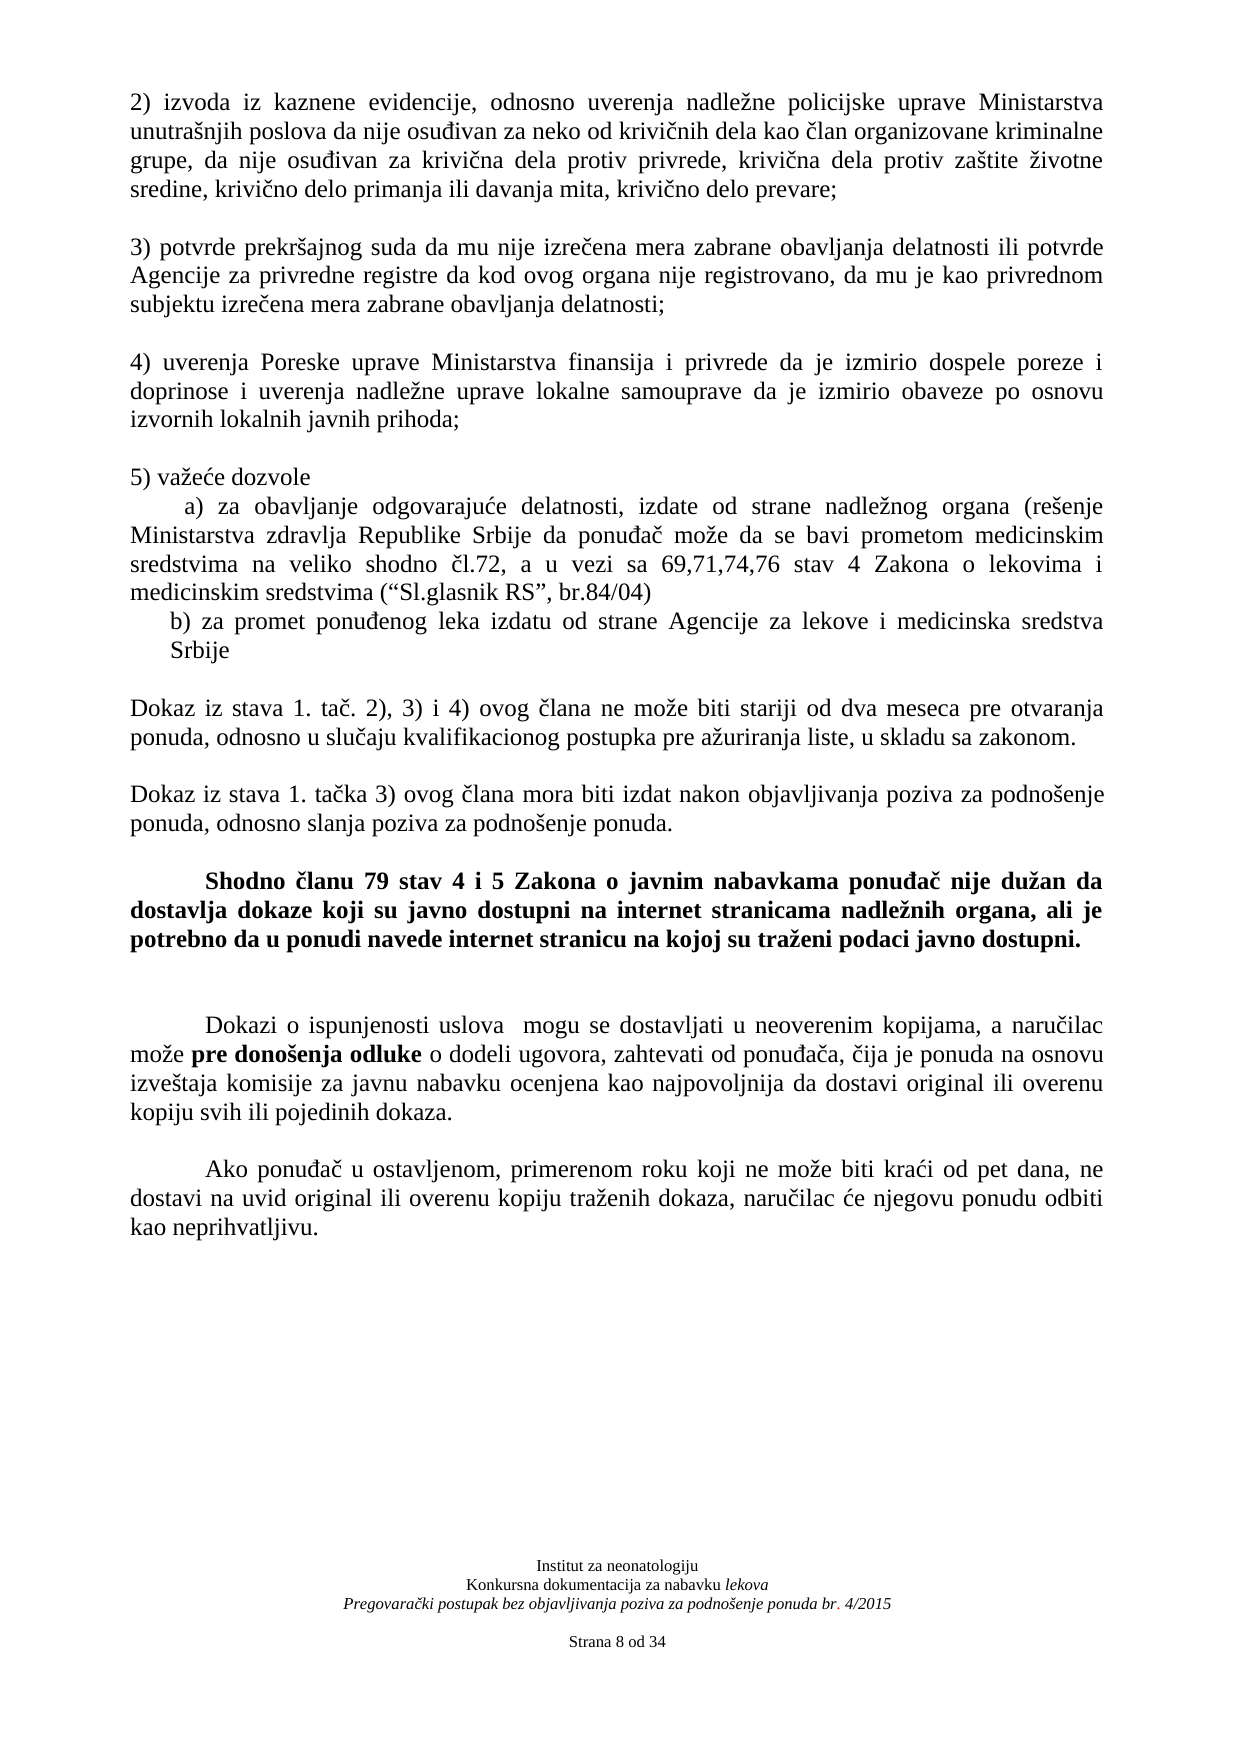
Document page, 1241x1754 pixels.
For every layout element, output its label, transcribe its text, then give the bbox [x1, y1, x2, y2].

text b) za promet ponuđenog leka izdatu od strane Agencije za lekove i medicinska sredstva Srbije [170, 664, 1104, 722]
text Dokazi o ispunjenosti uslova mogu se dostavljati u neoverenim kopijama, a naručilac može pre donošenja odluke o dodeli ugovora, zahtevati od ponuđača, čija je ponuda na osnovu izveštaja komisije za javnu nabavku ocenjena kao najpovoljnija da dostavi original ili overenu kopiju svih ili pojedinih dokaza. [130, 1068, 1104, 1183]
text 5) važeće dozvole [130, 520, 1104, 549]
text 4) uverenja Poreske uprave Ministarstva finansija i privrede da je izmirio dospele poreze i doprinose i uverenja nadležne uprave lokalne samouprave da je izmirio obaveze po osnovu izvornih lokalnih javnih prihoda; [130, 405, 1104, 491]
text Ako ponuđač u ostavljenom, primerenom roku koji ne može biti kraći od pet dana, ne dostavi na uvid original ili overenu kopiju traženih dokaza, naručilac će njegovu ponudu odbiti kao neprihvatljivu. [130, 1212, 1104, 1298]
text Dokaz iz stava 1. tačka 3) ovog člana mora biti izdat nakon objavljivanja poziva za podnošenje ponuda, odnosno slanja poziva za podnošenje ponuda. [130, 837, 1104, 895]
text a) za obavljanje odgovarajuće delatnosti, izdate od strane nadležnog organa (rešenje Ministarstva zdravlja Republike Srbije da ponuđač može da se bavi prometom medicinskim sredstvima na veliko shodno čl.72, a u vezi sa 69,71,74,76 stav 4 Zakona o lekovima i medicinskim sredstvima (“Sl.glasnik RS”, br.84/04) [130, 549, 1104, 664]
text Dokaz iz stava 1. tač. 2), 3) i 4) ovog člana ne može biti stariji od dva meseca pre otvaranja ponuda, odnosno u slučaju kvalifikacionog postupka pre ažuriranja liste, u skladu sa zakonom. [130, 751, 1104, 808]
text 3) potvrde prekršajnog suda da mu nije izrečena mera zabrane obavljanja delatnosti ili potvrde Agencije za privredne registre da kod ovog organa nije registrovano, da mu je kao privrednom subjektu izrečena mera zabrane obavljanja delatnosti; [130, 289, 1104, 376]
text Shodno članu 79 stav 4 i 5 Zakona o javnim nabavkama ponuđač nije dužan da dostavlja dokaze koji su javno dostupni na internet stranicama nadležnih organa, ali je potrebno da u ponudi navede internet stranicu na kojoj su traženi podaci javno dostupni. [130, 924, 1104, 1010]
text 2) izvoda iz kaznene evidencije, odnosno uverenja nadležne policijske uprave Ministarstva unutrašnjih poslova da nije osuđivan za neko od krivičnih dela kao član organizovane kriminalne grupe, da nije osuđivan za krivična dela protiv privrede, krivična dela protiv zaštite životne sredine, krivično delo primanja ili davanja mita, krivično delo prevare; [130, 145, 1104, 260]
